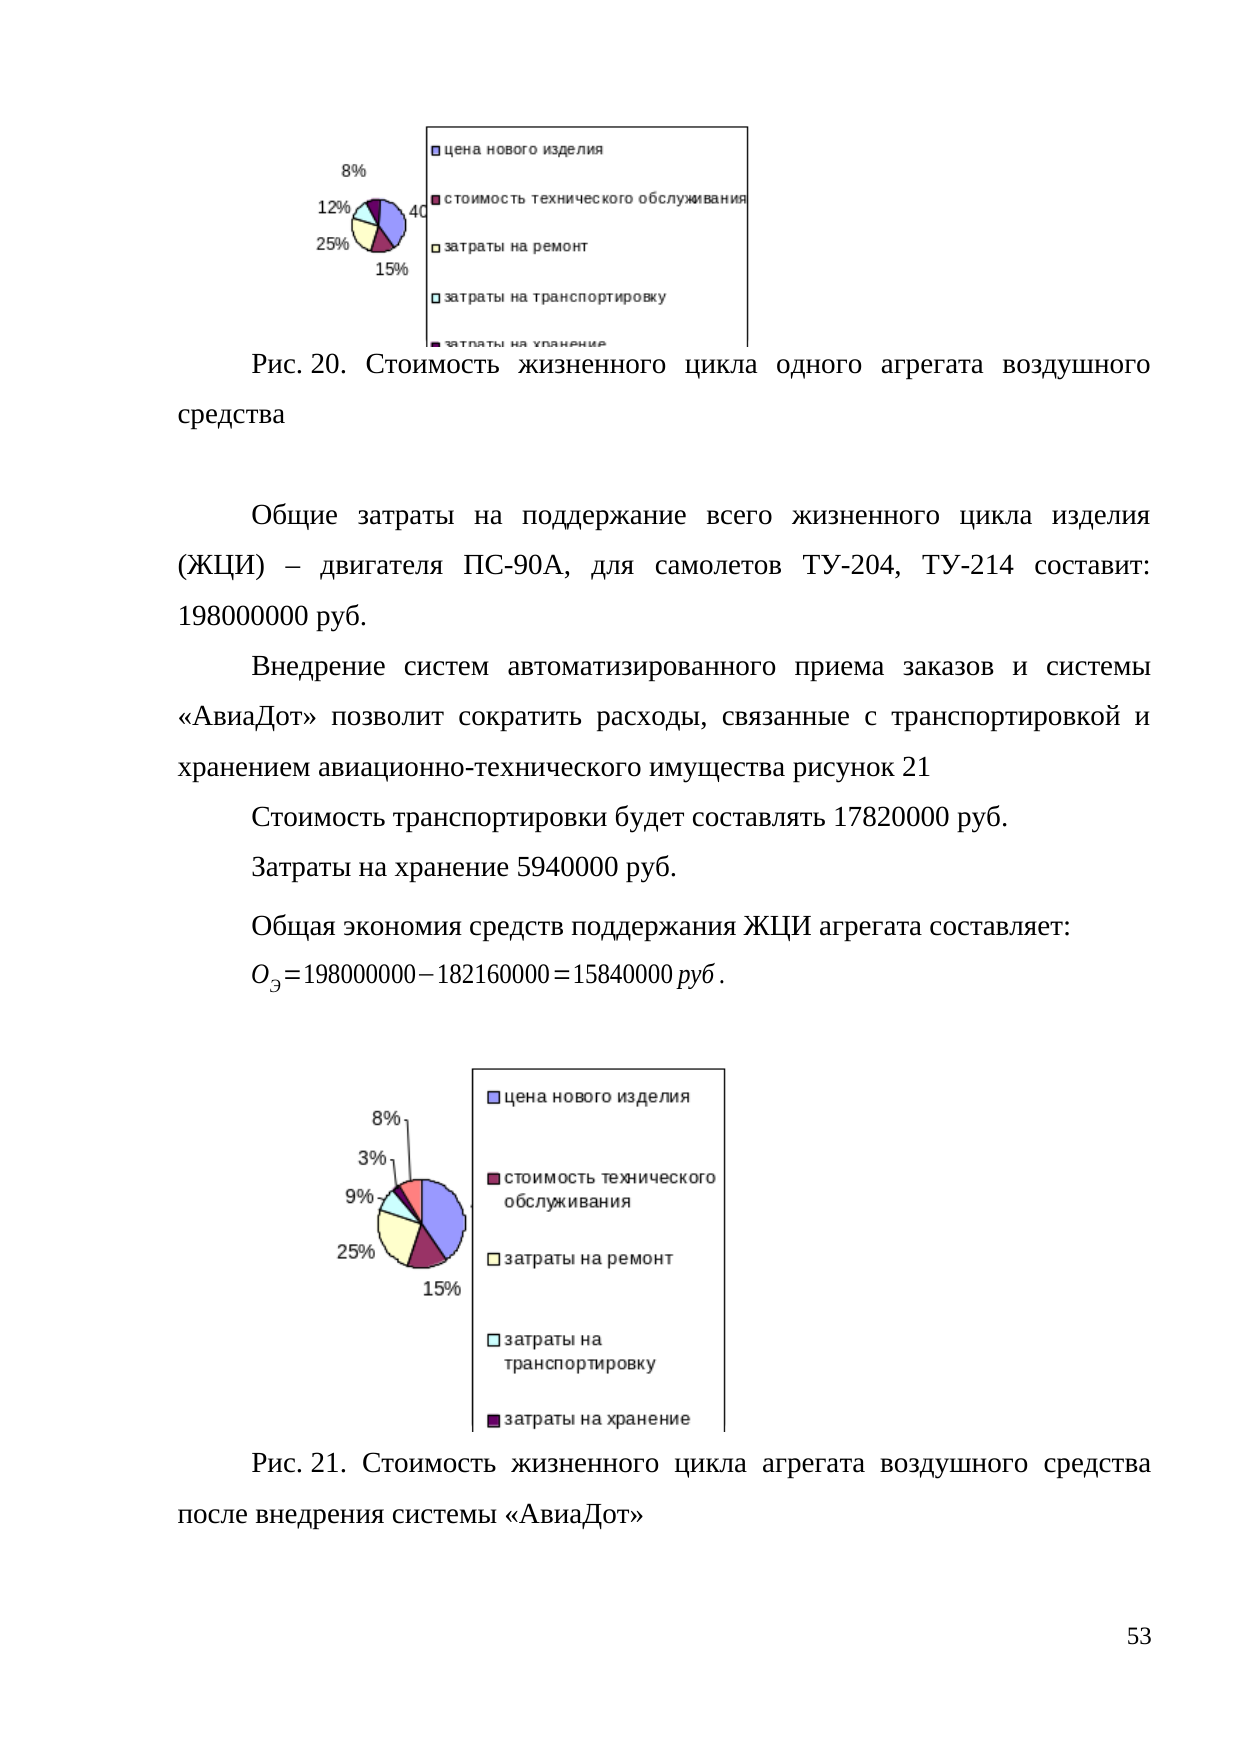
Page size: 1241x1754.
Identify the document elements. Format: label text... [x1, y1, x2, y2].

text Общие затраты на поддержание всего жизненного цикла изделия (ЖЦИ) – двигателя ПС-90А, для самолетов ТУ-204, ТУ-214 составит: 198000000 руб. [177, 497, 1152, 631]
text Стоимость транспортировки будет составлять 17820000 руб. [177, 799, 1152, 833]
text Затраты на хранение 5940000 руб. [177, 849, 1152, 883]
text Рис. 20. Стоимость жизненного цикла одного агрегата воздушного средства [177, 346, 1152, 430]
text Внедрение систем автоматизированного приема заказов и системы «АвиаДот» позволит сократить расходы, связанные с транспортировкой и хранением авиационно-технического имущества рисунок 21 [177, 648, 1152, 782]
text Рис. 21. Стоимость жизненного цикла агрегата воздушного средства после внедрения системы «АвиаДот» [177, 1446, 1152, 1529]
text Общая экономия средств поддержания ЖЦИ агрегата составляет: [177, 900, 1152, 942]
